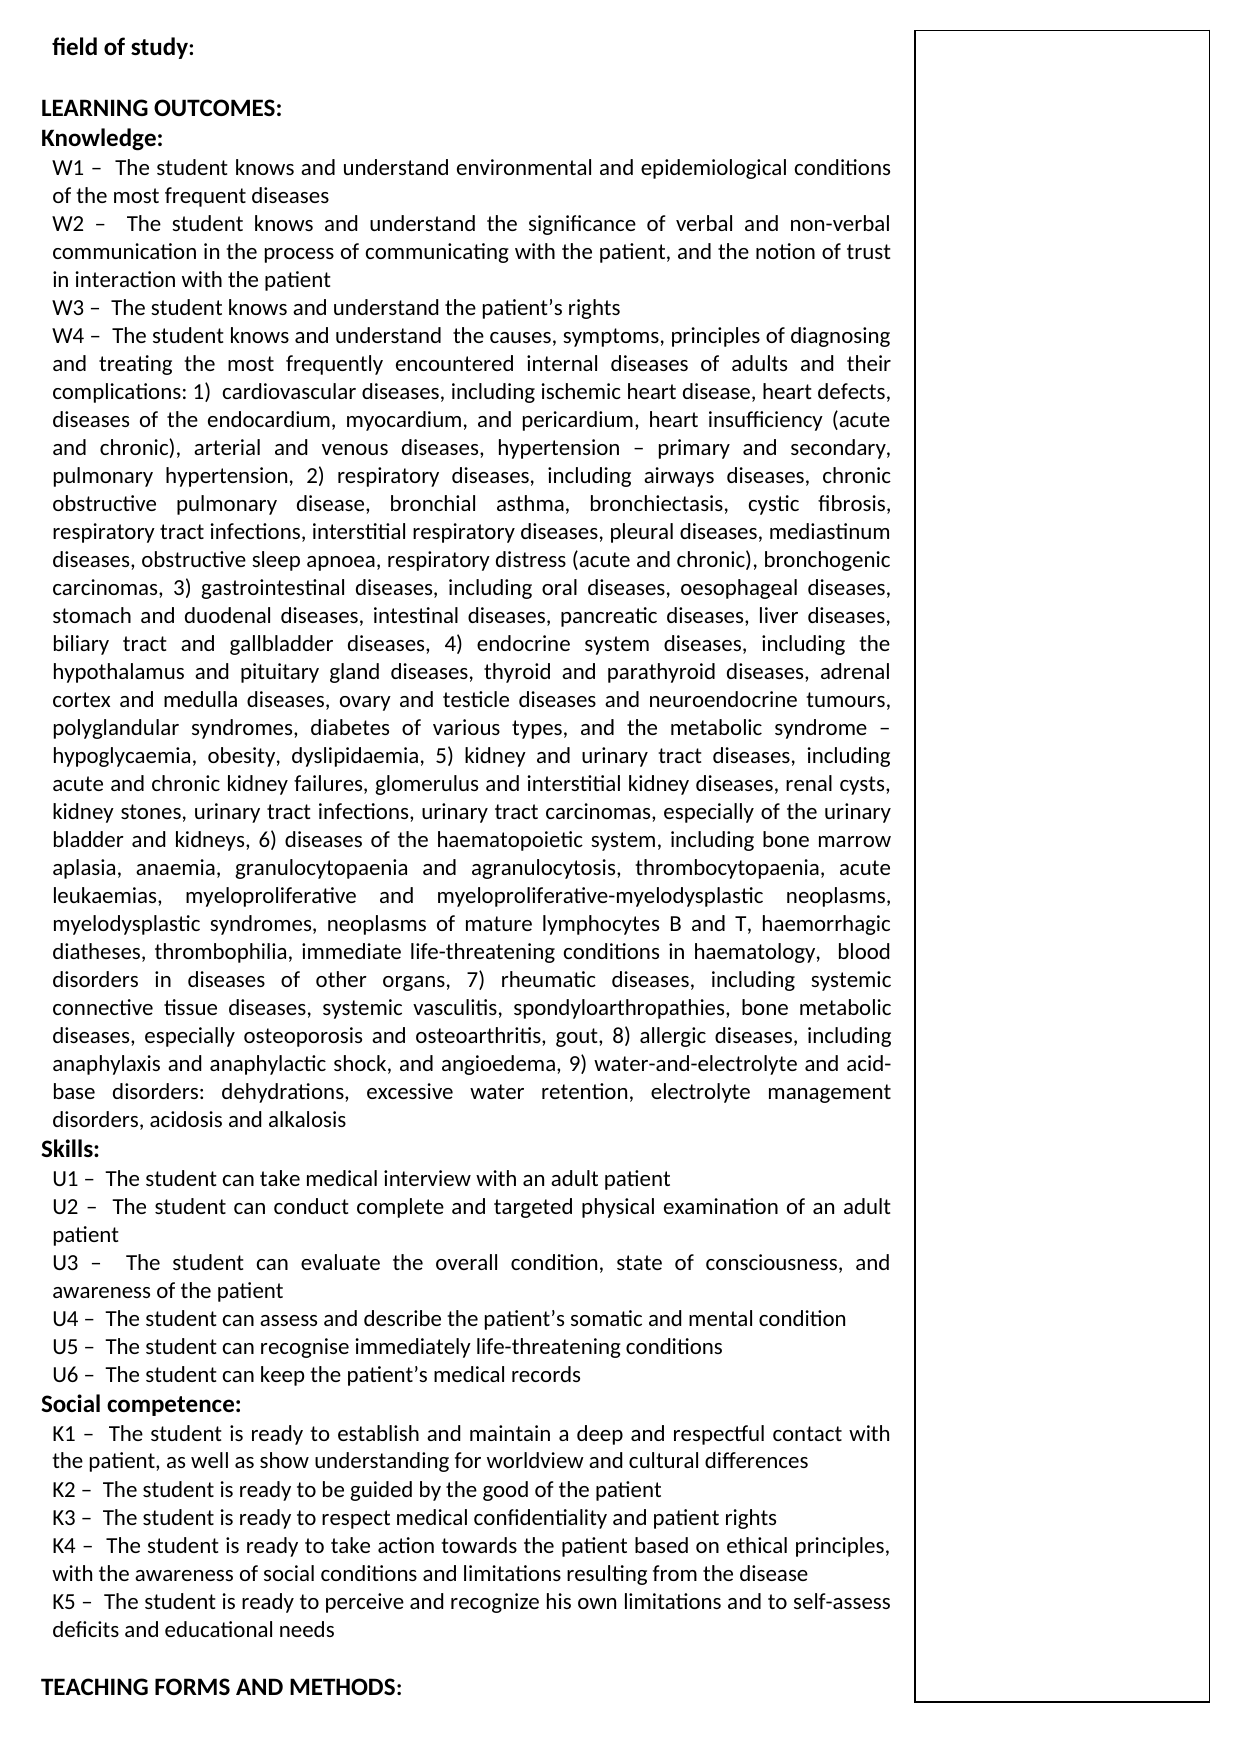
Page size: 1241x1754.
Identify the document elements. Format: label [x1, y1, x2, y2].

table_header [30, 30, 914, 1701]
table_header [916, 31, 1209, 1701]
